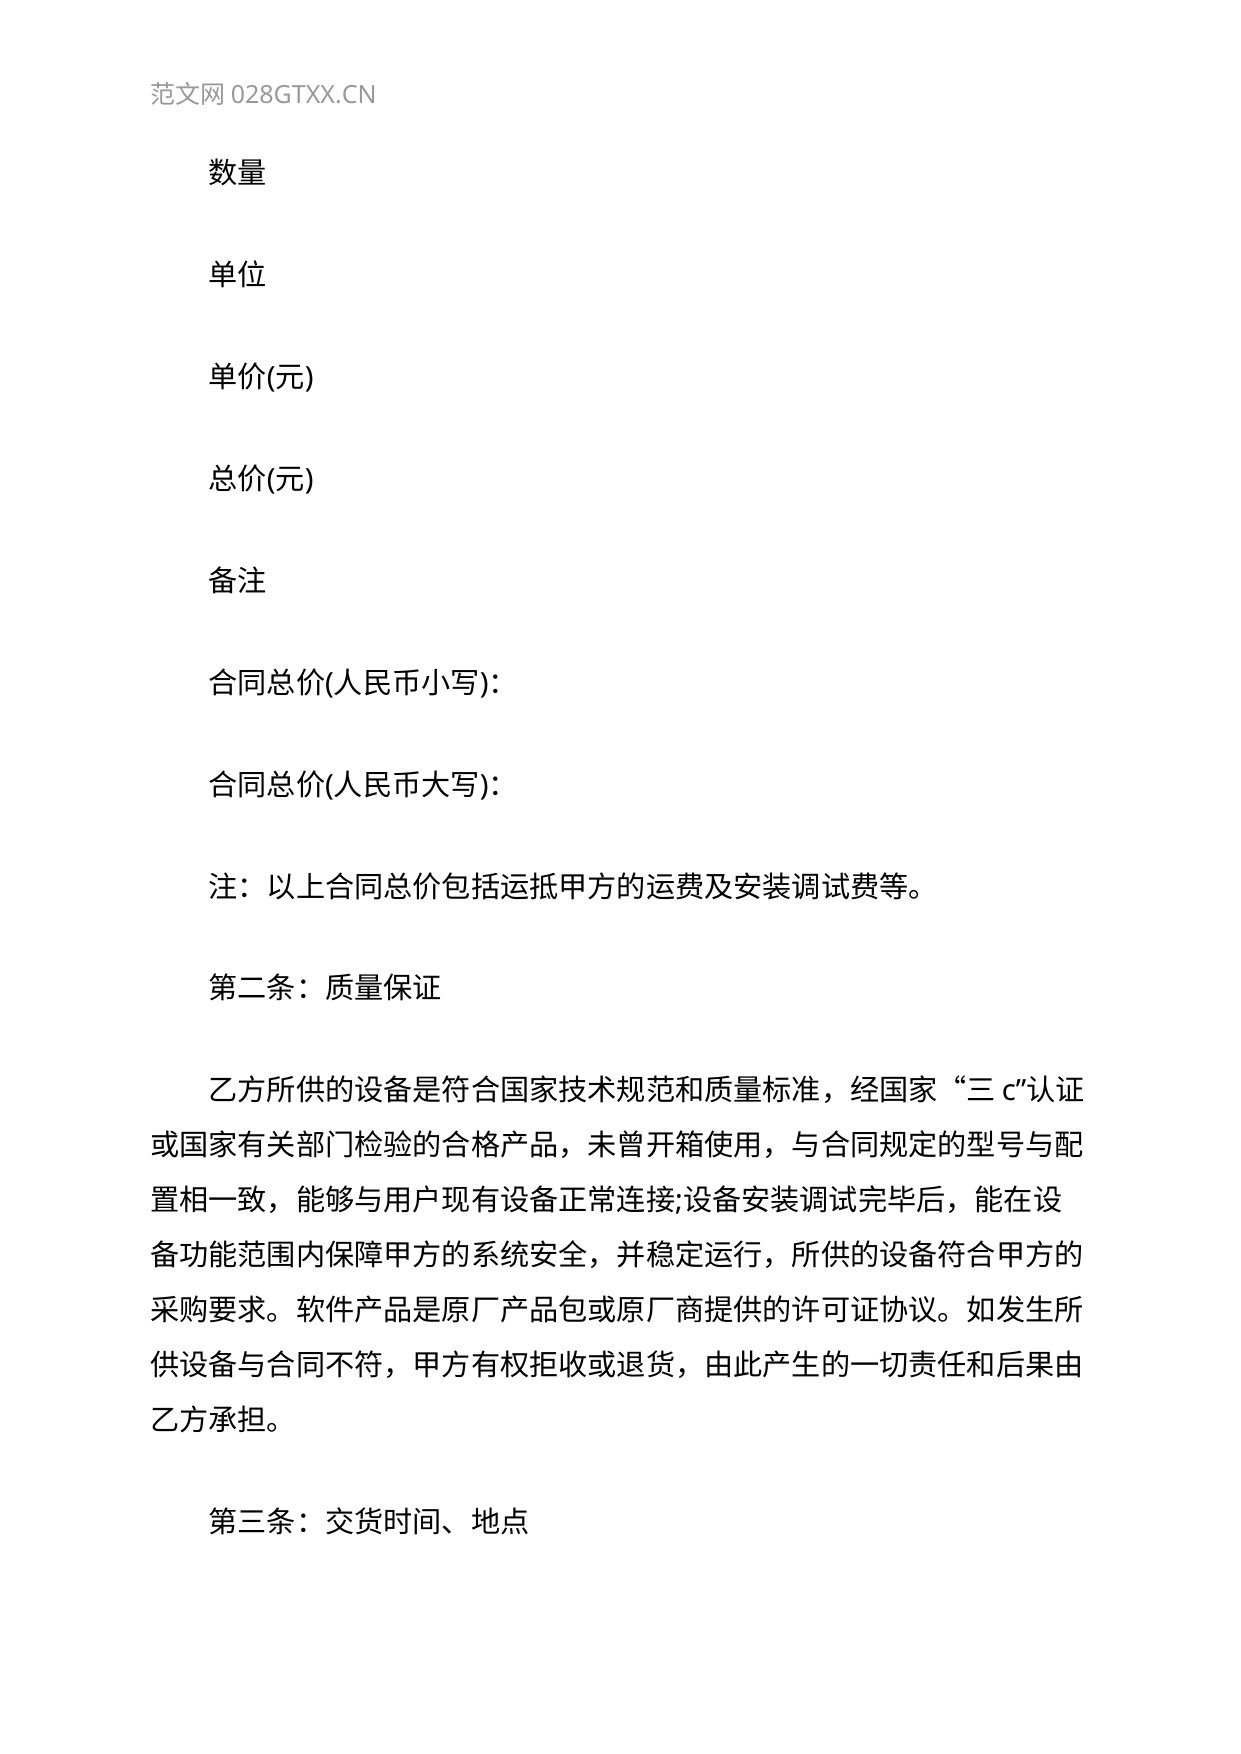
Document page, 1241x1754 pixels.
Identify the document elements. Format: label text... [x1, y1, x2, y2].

text 第三条：交货时间、地点 [150, 1498, 1090, 1540]
text 合同总价(人民币小写)： [150, 659, 1090, 702]
text 注：以上合同总价包括运抵甲方的运费及安装调试费等。 [150, 863, 1090, 906]
text 数量 [150, 150, 1090, 192]
text 总价(元) [150, 456, 1090, 498]
text 第二条：质量保证 [150, 965, 1090, 1007]
text 乙方所供的设备是符合国家技术规范和质量标准，经国家“三c”认证或国家有关部门检验的合格产品，未曾开箱使用，与合同规定的型号与配置相一致，能够与用户现有设备正常连接;设备安装调试完毕后，能在设备功能范围内保障甲方的系统安全，并稳定运行，所供的设备符合甲方的采购要求。软件产品是原厂产品包或原厂商提供的许可证协议。如发生所供设备与合同不符，甲方有权拒收或退货，由此产生的一切责任和后果由乙方承担。 [150, 1067, 1090, 1439]
text 单位 [150, 252, 1090, 294]
text 单价(元) [150, 353, 1090, 396]
text 备注 [150, 557, 1090, 600]
text 合同总价(人民币大写)： [150, 761, 1090, 804]
